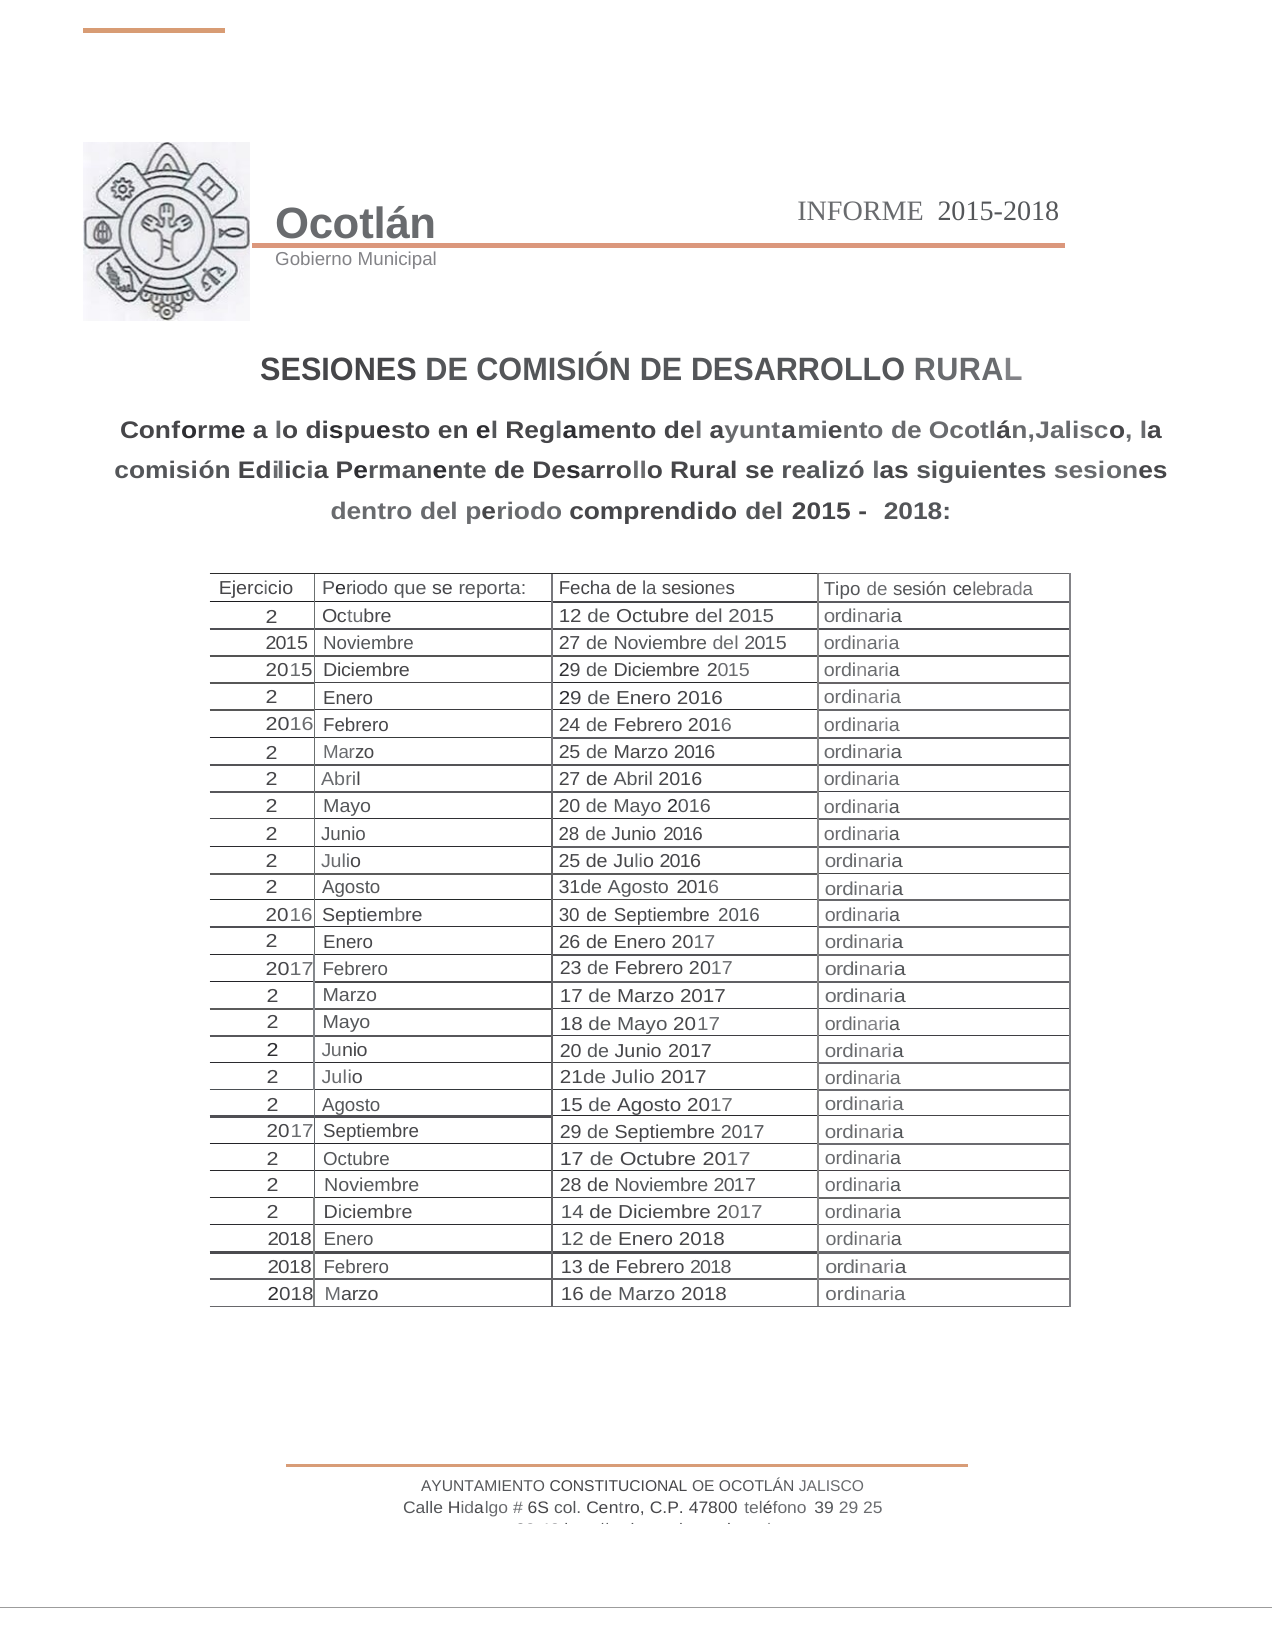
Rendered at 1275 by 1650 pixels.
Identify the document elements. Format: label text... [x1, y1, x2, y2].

table_cell Marzo [315, 738, 551, 763]
table_cell 15 de Agosto 2017 [553, 1090, 817, 1115]
table_cell Abril [315, 766, 551, 791]
table_cell 20 de Junio 2017 [553, 1036, 817, 1062]
table_cell 26 de Enero 2017 [553, 927, 817, 953]
table_cell ordinaria [819, 1064, 1069, 1089]
table_cell ordinaria [819, 684, 1069, 708]
table_header Periodo que se reporta: [315, 574, 551, 601]
table_cell 24 de Febrero 2016 [553, 710, 817, 737]
table_cell ordinaria [819, 1091, 1069, 1115]
table_cell Noviembre [315, 630, 551, 655]
table_cell 29 de Enero 2016 [553, 683, 817, 708]
table_cell 29 de Septiembre 2017 [553, 1116, 817, 1143]
table_cell 2017 [210, 1198, 313, 1224]
table_header Tipo de sesión celebrada [819, 574, 1069, 601]
table_cell ordinaria [819, 848, 1069, 872]
table_cell 2016 [210, 793, 314, 818]
table_cell ordinaria [819, 792, 1069, 818]
table_cell ordinaria [819, 1145, 1069, 1170]
table_cell Junio [315, 819, 551, 846]
table_cell 2016 [210, 847, 314, 872]
table_cell 2017 [210, 1171, 314, 1197]
table_cell 2017 [210, 1144, 314, 1170]
table_cell 31de Agosto 2016 [553, 875, 817, 899]
table_cell 17 de Octubre 2017 [553, 1144, 817, 1170]
table_cell 2017 [210, 982, 313, 1007]
table_cell Enero [315, 927, 551, 953]
table_cell 27 de Noviembre del 2015 [553, 630, 817, 655]
table_cell ordinaria [819, 1009, 1069, 1034]
table_cell ordinaria [819, 874, 1069, 899]
table_cell Marzo [315, 1280, 551, 1306]
table_cell ordinaria [819, 983, 1069, 1007]
table_cell 2017 [210, 1118, 314, 1143]
table_cell Febrero [315, 710, 551, 737]
table_cell 27 de Abril 2016 [553, 766, 817, 791]
table_cell Septiembre [315, 1118, 551, 1143]
table_cell Mayo [315, 1010, 551, 1034]
table_cell Junio [315, 1037, 551, 1062]
table_cell 2018 [210, 1254, 313, 1278]
subtitle Conforme a lo dispuesto en el Reglamento del ayuntamiento de Ocotlán,Jalisco, la comisión Edilicia Permanente de Desarrollo Rural se realizó las siguientes sesiones dentro del periodo comprendido del 2015 - 2018: [81, 416, 1200, 524]
table_cell ordinaria [819, 820, 1069, 846]
table_cell 20 de Mayo 2016 [553, 793, 817, 818]
table_cell 2018 [210, 1280, 313, 1306]
table_cell 21de Julio 2017 [553, 1063, 817, 1089]
table_cell 2015 [210, 657, 314, 682]
table_cell 2016 [210, 684, 314, 708]
table_cell 30 de Septiembre 2016 [553, 900, 817, 926]
table_cell 28 de Junio 2016 [553, 819, 817, 846]
table_cell ordinaria [819, 1116, 1069, 1143]
table_cell ordinaria [819, 1254, 1069, 1278]
table_cell ordinaria [819, 739, 1069, 763]
table_cell Septiembre [315, 900, 551, 926]
table_cell Diciembre [315, 1198, 551, 1224]
table_cell 2017 [210, 955, 313, 981]
table_cell ordinaria [819, 901, 1069, 926]
table_cell 2017 [210, 1063, 313, 1089]
subtitle SESIONES DE COMISIÓN DE DESARROLLO RURAL [208, 350, 1074, 387]
table_cell Agosto [315, 1090, 551, 1115]
table_cell 2018 [210, 1225, 313, 1251]
table_cell 2016 [210, 819, 314, 846]
table_cell 2017 [210, 1037, 313, 1062]
table_cell Octubre [315, 602, 551, 628]
table_cell ordinaria [819, 603, 1069, 628]
table_cell Febrero [315, 955, 551, 981]
table_cell 2015 [210, 602, 314, 628]
table_cell ordinaria [819, 1036, 1069, 1062]
table_cell Octubre [315, 1144, 551, 1170]
table_cell 2016 [210, 738, 314, 763]
table_cell 29 de Diciembre 2015 [553, 657, 817, 682]
table_cell Enero [315, 683, 551, 708]
table_cell 13 de Febrero 2018 [553, 1254, 817, 1278]
table_cell ordinaria [819, 766, 1069, 791]
table_cell 28 de Noviembre 2017 [553, 1171, 817, 1197]
table_cell 12 de Enero 2018 [553, 1225, 817, 1251]
table_cell 2016 [210, 875, 314, 899]
table_cell ordinaria [819, 1171, 1069, 1197]
table_cell Febrero [315, 1254, 551, 1278]
table_cell 18 de Mayo 2017 [553, 1009, 817, 1034]
table_cell 25 de Marzo 2016 [553, 739, 817, 763]
table_cell 12 de Octubre del 2015 [553, 603, 817, 628]
table_cell ordinaria [819, 1199, 1069, 1224]
table_cell 2017 [210, 928, 314, 953]
table_cell 23 de Febrero 2017 [553, 956, 817, 981]
table_cell ordinaria [819, 630, 1069, 655]
table_cell 2016 [210, 766, 314, 791]
table_cell ordinaria [819, 657, 1069, 682]
table_cell Julio [315, 847, 551, 872]
table_cell 17 de Marzo 2017 [553, 983, 817, 1007]
table_header Ejercicio [210, 574, 314, 601]
table_cell 2017 [210, 1010, 313, 1034]
picture [83, 142, 250, 321]
table_cell Mayo [315, 793, 551, 818]
table_cell Julio [315, 1063, 551, 1089]
table_cell 25 de Julio 2016 [553, 848, 817, 872]
table_cell Noviembre [315, 1171, 551, 1197]
table_cell 2016 [210, 711, 314, 737]
table_cell Enero [315, 1225, 551, 1251]
table_cell 16 de Marzo 2018 [553, 1280, 817, 1306]
table_cell ordinaria [819, 928, 1069, 953]
table_cell Agosto [315, 875, 551, 899]
table_cell ordinaria [819, 1225, 1069, 1251]
table_cell Marzo [315, 983, 551, 1007]
table_cell 2015 [210, 630, 314, 655]
table_cell ordinaria [819, 1280, 1069, 1306]
table_header Fecha de la sesiones [553, 574, 817, 601]
table_cell 2016 [210, 900, 314, 926]
table_cell ordinaria [819, 711, 1069, 737]
table_cell 2017 [210, 1090, 314, 1115]
table_cell Diciembre [315, 657, 551, 682]
table_cell ordinaria [819, 956, 1069, 981]
table_cell 14 de Diciembre 2017 [553, 1198, 817, 1224]
